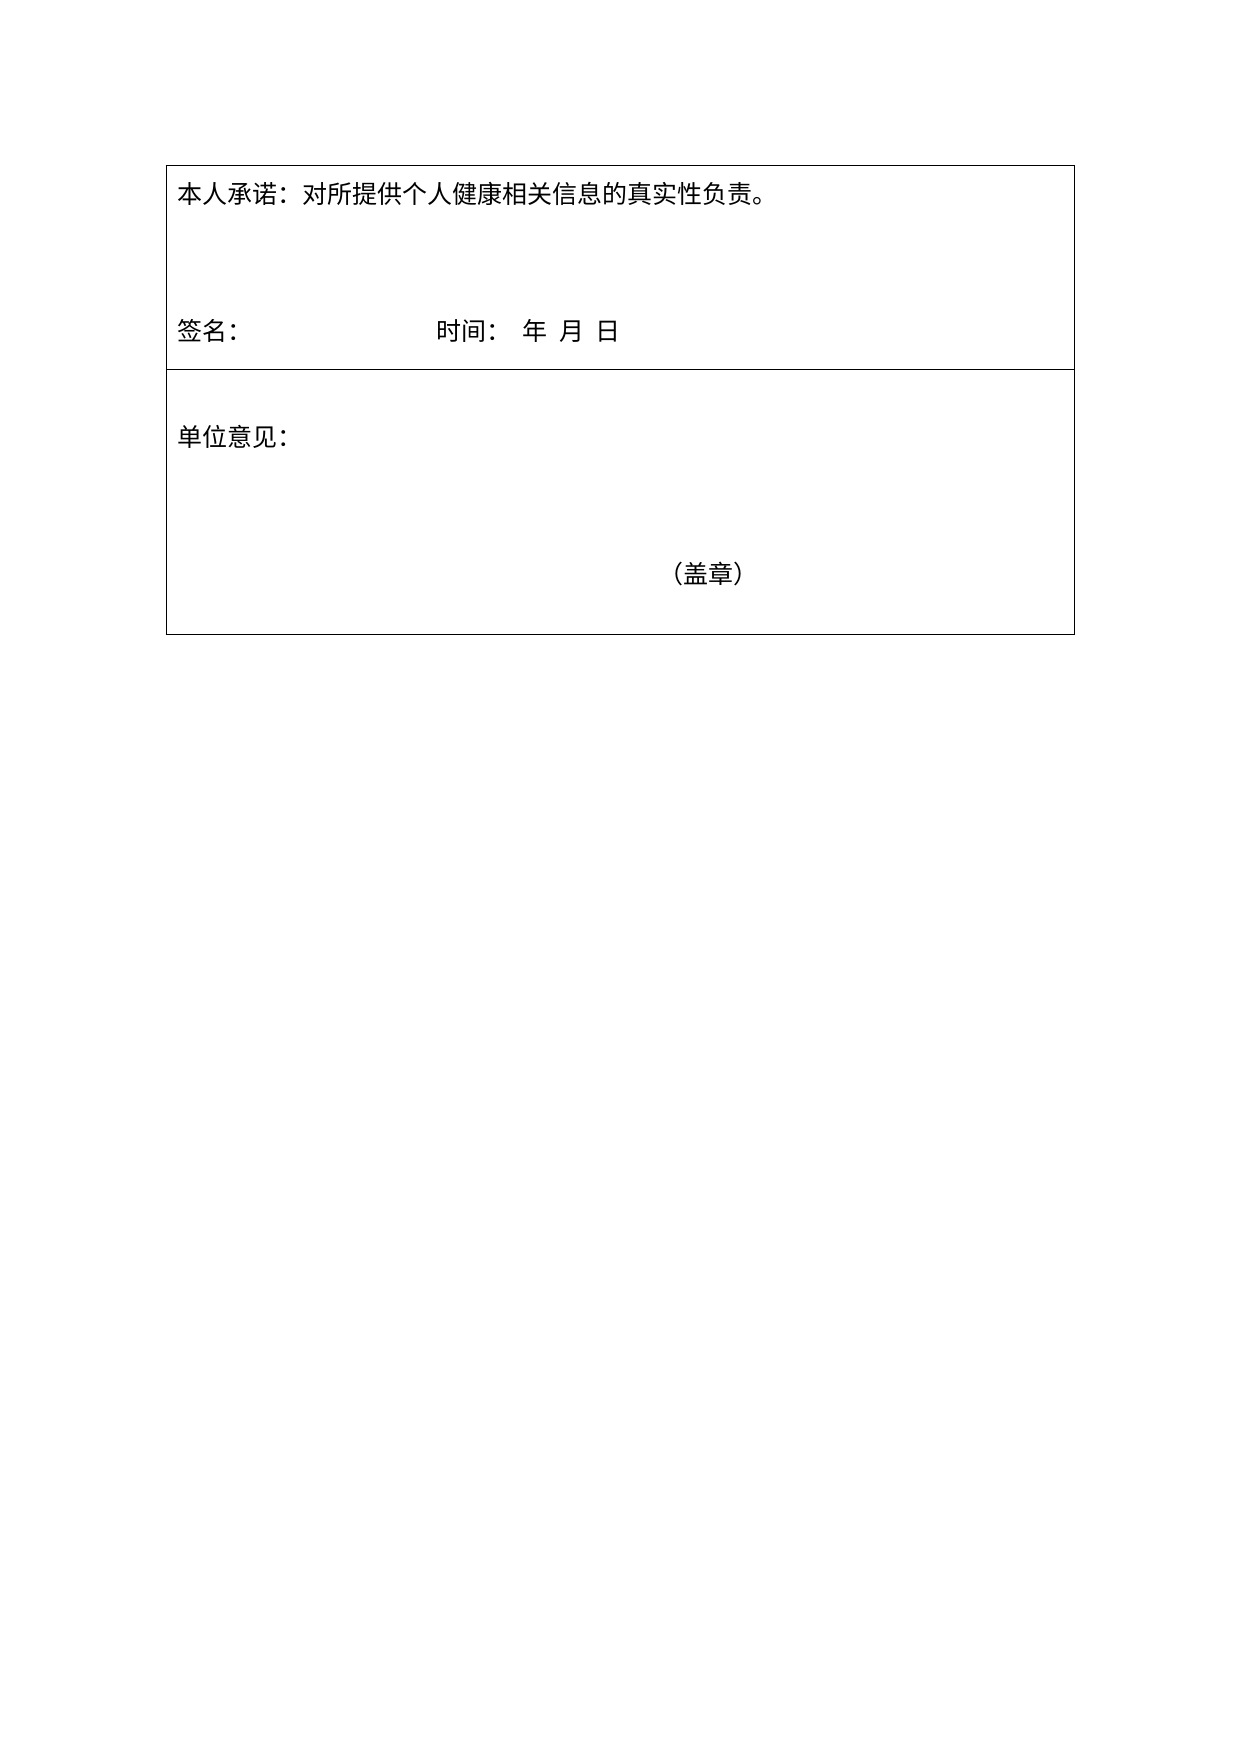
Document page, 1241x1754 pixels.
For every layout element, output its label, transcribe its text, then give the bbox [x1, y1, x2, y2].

table_cell 单位意见： （盖章） [167, 370, 1074, 633]
table_cell 本人承诺：对所提供个人健康相关信息的真实性负责。 签名： 时间： 年 月 日 [167, 166, 1074, 368]
